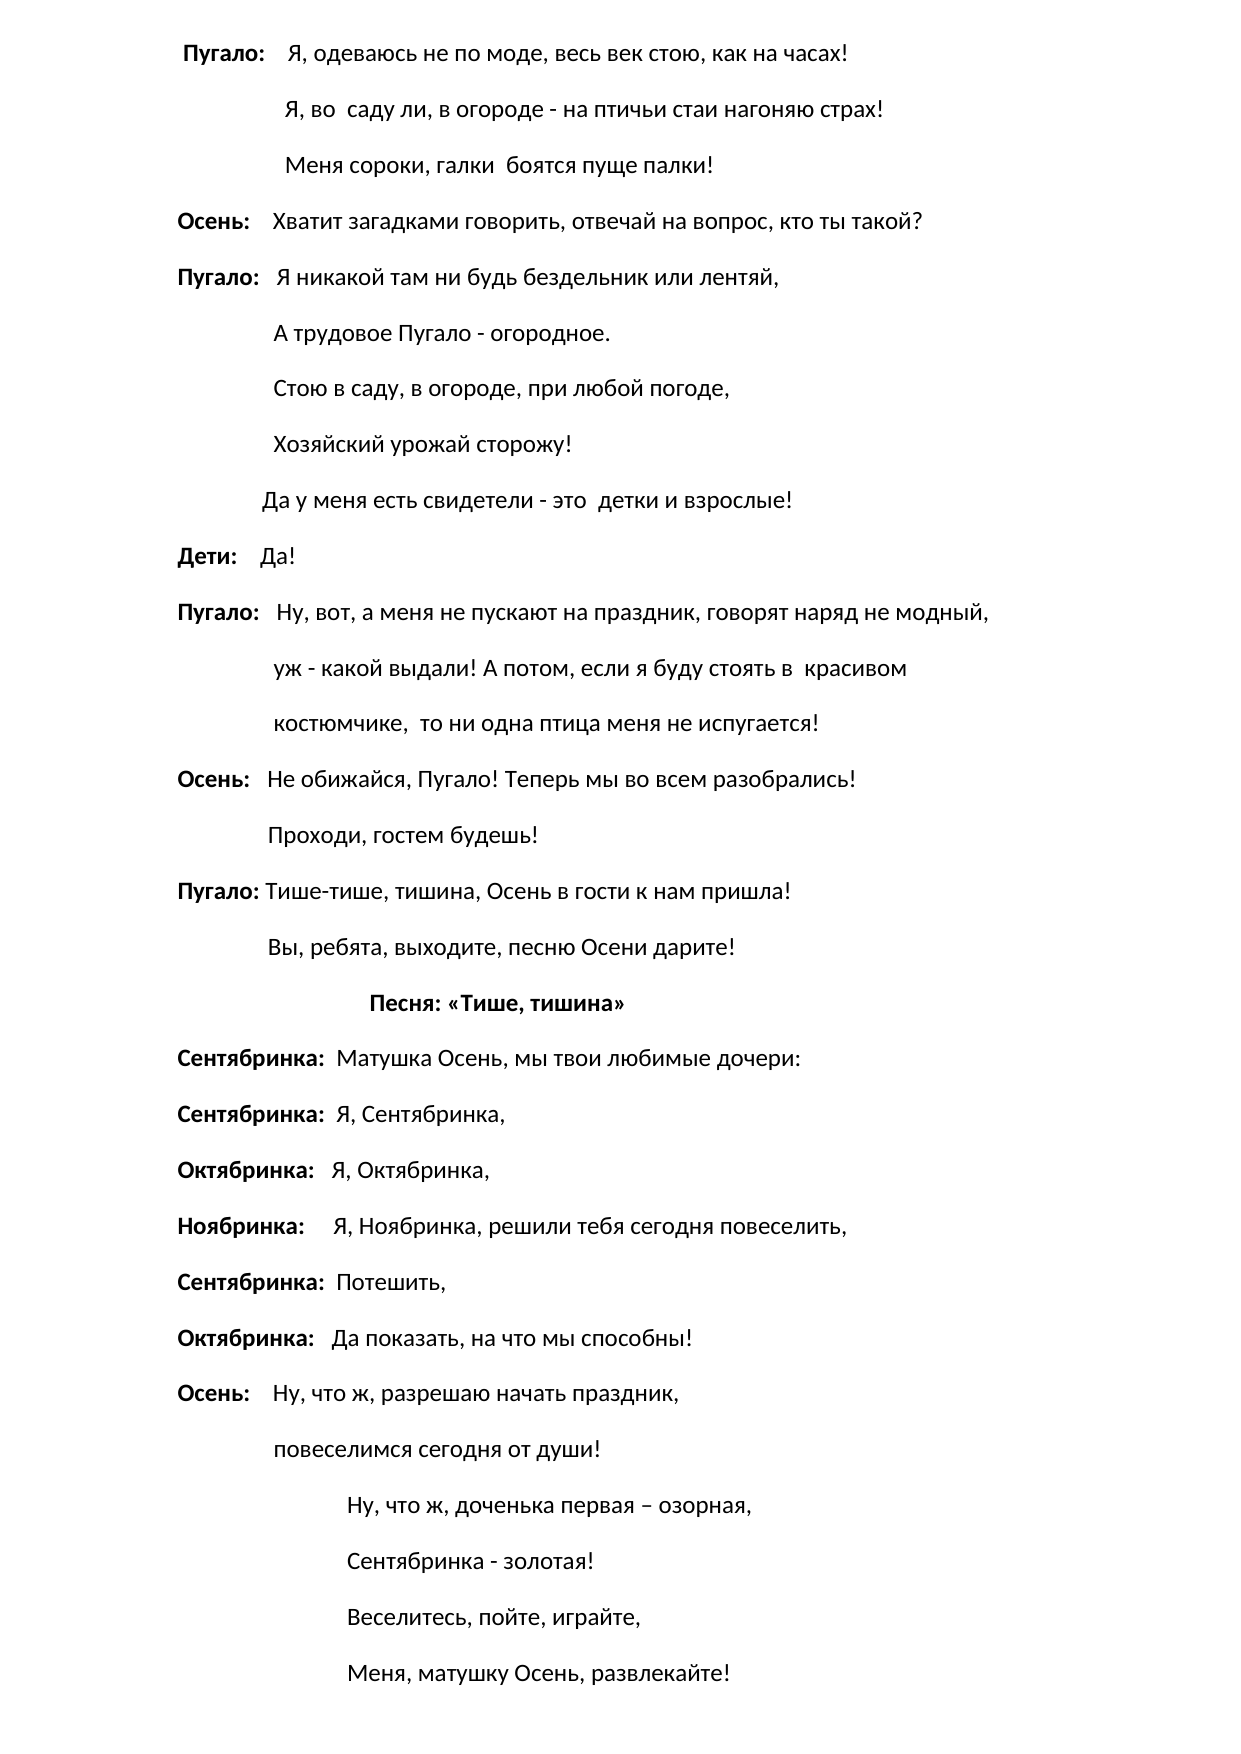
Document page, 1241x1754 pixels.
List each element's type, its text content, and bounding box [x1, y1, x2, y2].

text Октябринка: Да показать, на что мы способны! [177, 1322, 1152, 1352]
text Да у меня есть свидетели - это детки и взрослые! [177, 484, 1152, 515]
text Ноябринка: Я, Ноябринка, решили тебя сегодня повеселить, [177, 1210, 1152, 1241]
text Ну, что ж, доченька первая – озорная, [177, 1489, 1152, 1520]
text Проходи, гостем будешь! [177, 819, 1152, 850]
text Песня: «Тише, тишина» [177, 987, 1152, 1017]
text Вы, ребята, выходите, песню Осени дарите! [177, 931, 1152, 961]
text А трудовое Пугало - огородное. [177, 317, 1152, 347]
text Сентябринка: Матушка Осень, мы твои любимые дочери: [177, 1042, 1152, 1073]
text Дети: Да! [177, 540, 1152, 571]
text Стою в саду, в огороде, при любой погоде, [177, 372, 1152, 403]
text уж - какой выдали! А потом, если я буду стоять в красивом [177, 652, 1152, 682]
text Сентябринка: Я, Сентябринка, [177, 1098, 1152, 1129]
text Сентябринка - золотая! [177, 1545, 1152, 1576]
text Пугало: Я никакой там ни будь бездельник или лентяй, [177, 261, 1152, 291]
text Хозяйский урожай сторожу! [177, 428, 1152, 459]
text Осень: Не обижайся, Пугало! Теперь мы во всем разобрались! [177, 763, 1152, 794]
text Октябринка: Я, Октябринка, [177, 1154, 1152, 1185]
text Меня, матушку Осень, развлекайте! [177, 1657, 1152, 1687]
text Веселитесь, пойте, играйте, [177, 1601, 1152, 1631]
text Меня сороки, галки боятся пуще палки! [177, 149, 1152, 180]
text Пугало: Тише-тише, тишина, Осень в гости к нам пришла! [177, 875, 1152, 906]
text Я, во саду ли, в огороде - на птичьи стаи нагоняю страх! [177, 93, 1152, 124]
text Пугало: Я, одеваюсь не по моде, весь век стою, как на часах! [177, 37, 1152, 68]
text Сентябринка: Потешить, [177, 1266, 1152, 1296]
text Осень: Хватит загадками говорить, отвечай на вопрос, кто ты такой? [177, 205, 1152, 236]
text повеселимся сегодня от души! [177, 1433, 1152, 1464]
text Пугало: Ну, вот, а меня не пускают на праздник, говорят наряд не модный, [177, 596, 1152, 626]
text костюмчике, то ни одна птица меня не испугается! [177, 707, 1152, 738]
text Осень: Ну, что ж, разрешаю начать праздник, [177, 1377, 1152, 1408]
